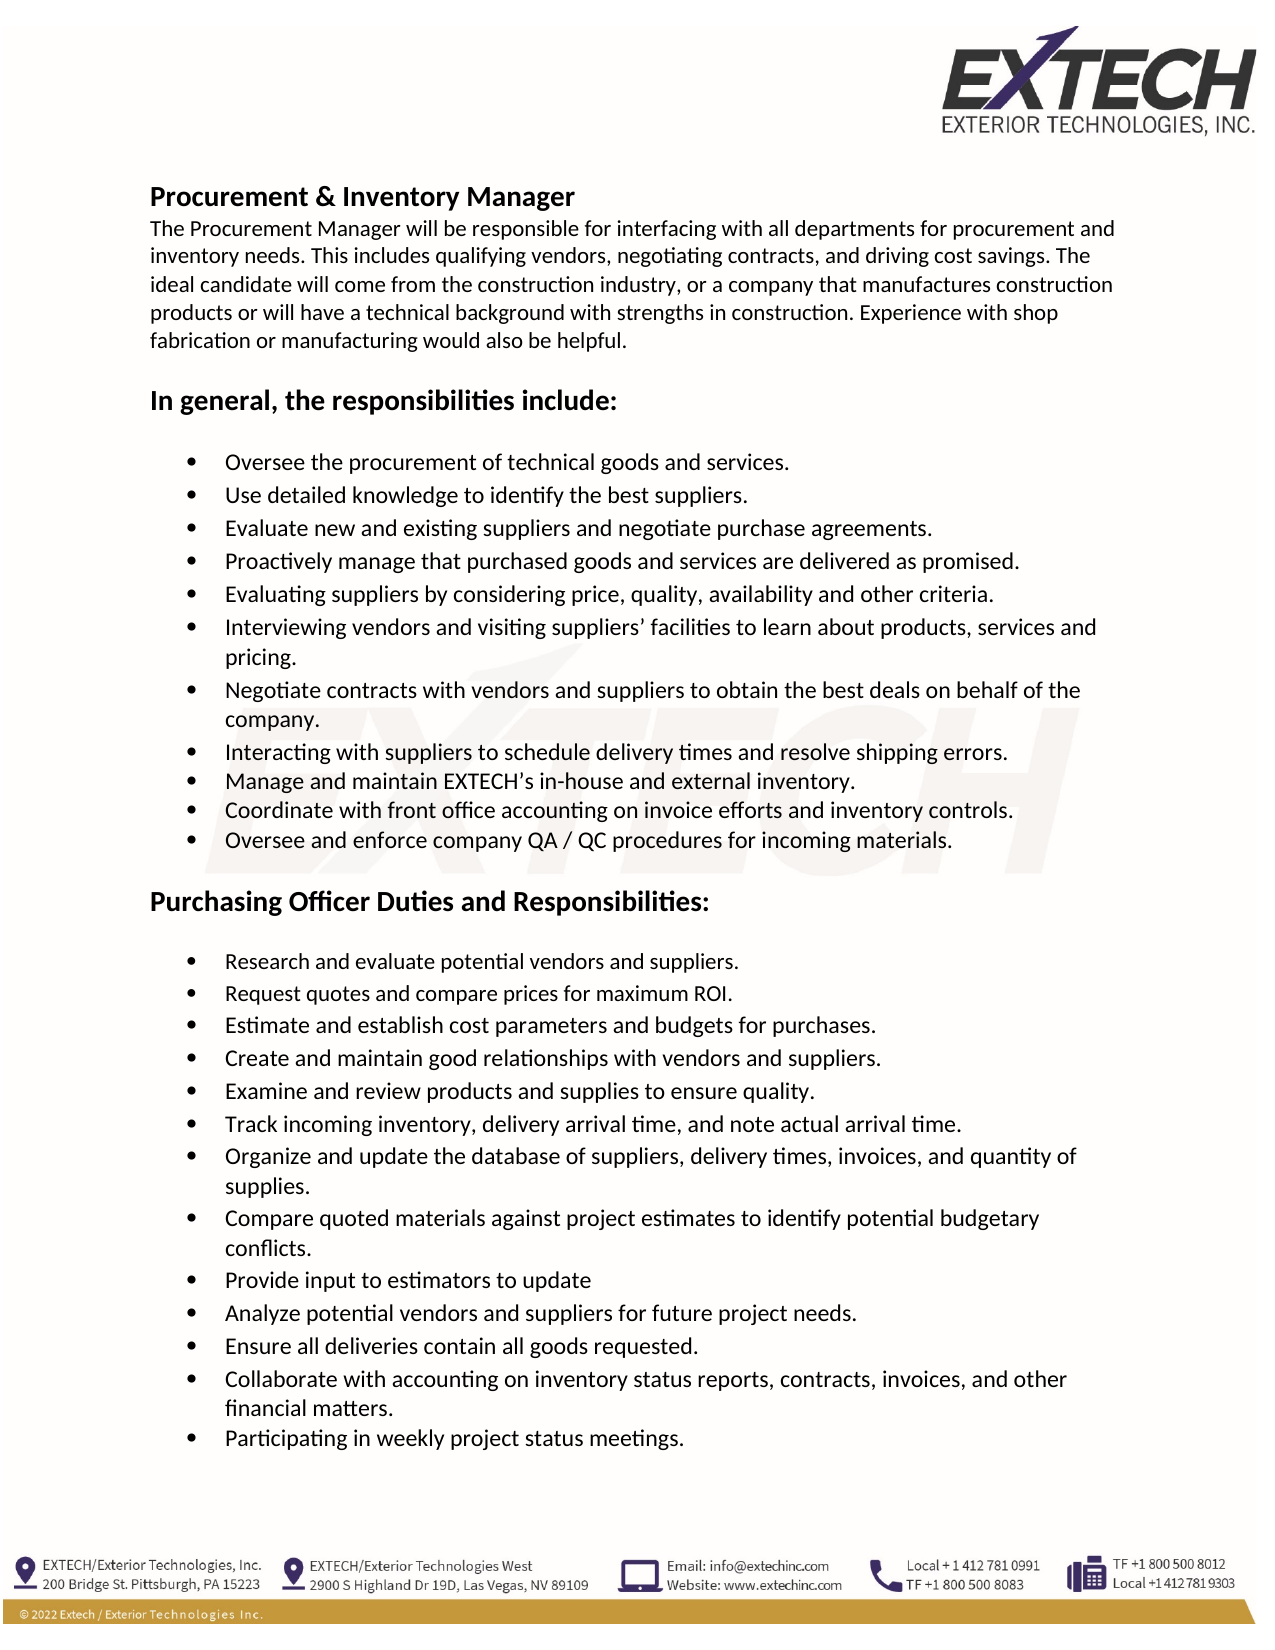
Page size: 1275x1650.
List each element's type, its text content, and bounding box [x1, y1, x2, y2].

list Use detailed knowledge to identify the best suppliers. [187, 480, 1125, 509]
list Research and evaluate potential vendors and suppliers. [187, 947, 1125, 975]
list Evaluate new and existing suppliers and negotiate purchase agreements. [187, 513, 1125, 542]
list Track incoming inventory, delivery arrival time, and note actual arrival time. [187, 1109, 1125, 1138]
list Interviewing vendors and visiting suppliers’ facilities to learn about products, services and pricing. [187, 612, 1125, 671]
list Oversee the procurement of technical goods and services. [187, 447, 1125, 476]
list Create and maintain good relationships with vendors and suppliers. [187, 1043, 1125, 1072]
list Estimate and establish cost parameters and budgets for purchases. [187, 1010, 1125, 1039]
list Manage and maintain EXTECH’s in-house and external inventory. [187, 766, 1125, 796]
text The Procurement Manager will be responsible for interfacing with all departments for procurement and inventory needs. This includes qualifying vendors, negotiating contracts, and driving cost savings. The ideal candidate will come from the construction industry, or a company that manufactures construction products or will have a technical background with strengths in construction. Experience with shop fabrication or manufacturing would also be helpful. [150, 214, 1125, 354]
list Evaluating suppliers by considering price, quality, availability and other criteria. [187, 579, 1125, 608]
list Organize and update the database of suppliers, delivery times, invoices, and quantity of supplies. [187, 1141, 1125, 1200]
list Interacting with suppliers to schedule delivery times and resolve shipping errors. [187, 737, 1125, 766]
list Examine and review products and supplies to ensure quality. [187, 1076, 1125, 1105]
list Oversee and enforce company QA / QC procedures for incoming materials. [187, 825, 1125, 854]
list Participating in weekly project status meetings. [187, 1423, 1125, 1452]
list Analyze potential vendors and suppliers for future project needs. [187, 1298, 1125, 1328]
picture [3, 26, 1257, 1624]
list Compare quoted materials against project estimates to identify potential budgetary conflicts. [187, 1203, 1125, 1262]
list Provide input to estimators to update [187, 1266, 1125, 1295]
list Collaborate with accounting on inventory status reports, contracts, invoices, and other financial matters. [187, 1364, 1125, 1423]
list Request quotes and compare prices for maximum ROI. [187, 979, 1125, 1007]
list Coordinate with front office accounting on invoice efforts and inventory controls. [187, 796, 1125, 825]
list Negotiate contracts with vendors and suppliers to obtain the best deals on behalf of the company. [187, 675, 1125, 733]
text In general, the responsibilities include: [150, 382, 1125, 417]
text Procurement & Inventory Manager [150, 178, 1125, 214]
list Ensure all deliveries contain all goods requested. [187, 1331, 1125, 1361]
list Proactively manage that purchased goods and services are delivered as promised. [187, 546, 1125, 575]
text Purchasing Officer Duties and Responsibilities: [150, 883, 1125, 919]
